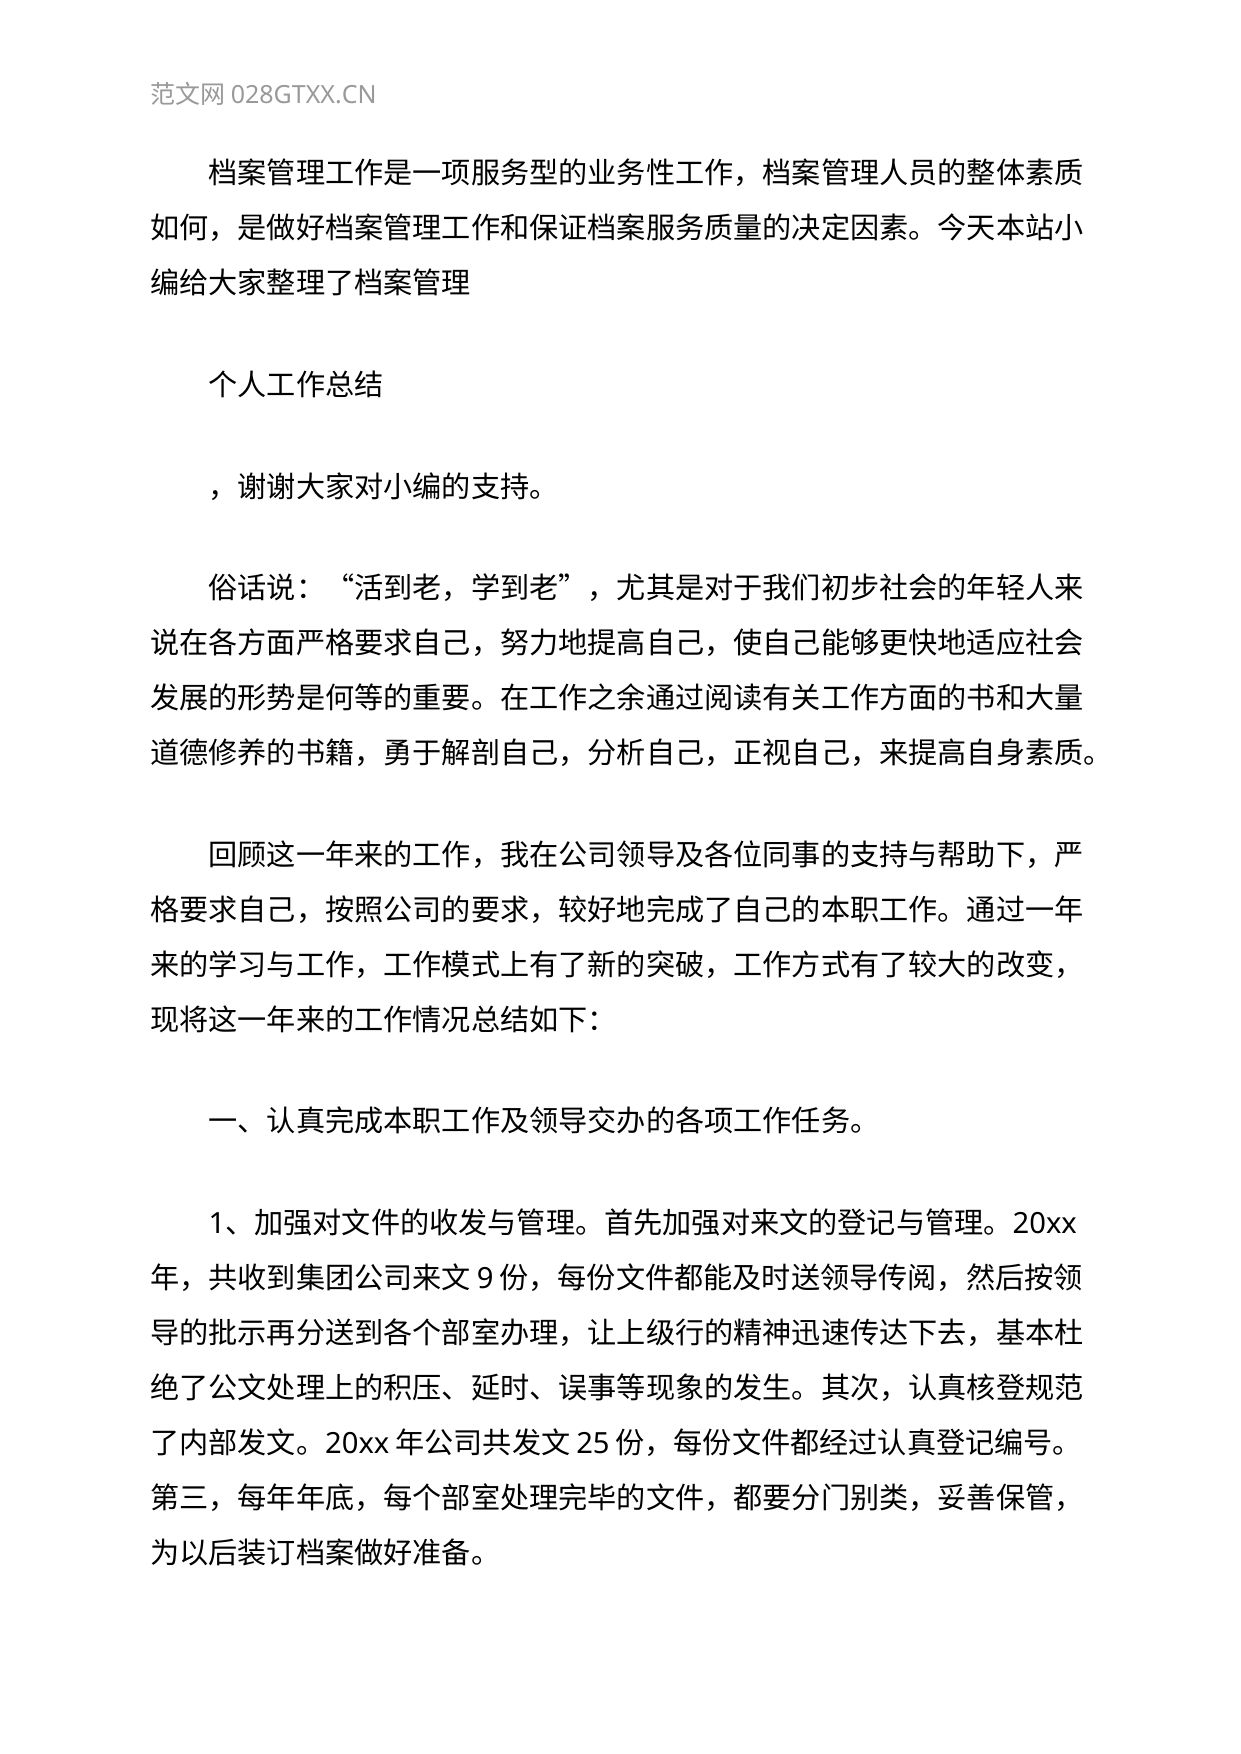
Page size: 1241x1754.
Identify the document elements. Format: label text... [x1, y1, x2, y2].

text ，谢谢大家对小编的支持。 [150, 463, 1090, 506]
text 个人工作总结 [150, 362, 1090, 404]
text 档案管理工作是一项服务型的业务性工作，档案管理人员的整体素质如何，是做好档案管理工作和保证档案服务质量的决定因素。今天本站小编给大家整理了档案管理 [150, 150, 1090, 302]
text 俗话说：“活到老，学到老”，尤其是对于我们初步社会的年轻人来说在各方面严格要求自己，努力地提高自己，使自己能够更快地适应社会发展的形势是何等的重要。在工作之余通过阅读有关工作方面的书和大量道德修养的书籍，勇于解剖自己，分析自己，正视自己，来提高自身素质。 [150, 565, 1090, 772]
text 回顾这一年来的工作，我在公司领导及各位同事的支持与帮助下，严格要求自己，按照公司的要求，较好地完成了自己的本职工作。通过一年来的学习与工作，工作模式上有了新的突破，工作方式有了较大的改变，现将这一年来的工作情况总结如下： [150, 832, 1090, 1038]
text 一、认真完成本职工作及领导交办的各项工作任务。 [150, 1098, 1090, 1140]
text 1、加强对文件的收发与管理。首先加强对来文的登记与管理。20xx年，共收到集团公司来文9份，每份文件都能及时送领导传阅，然后按领导的批示再分送到各个部室办理，让上级行的精神迅速传达下去，基本杜绝了公文处理上的积压、延时、误事等现象的发生。其次，认真核登规范了内部发文。20xx年公司共发文25份，每份文件都经过认真登记编号。第三，每年年底，每个部室处理完毕的文件，都要分门别类，妥善保管，为以后装订档案做好准备。 [150, 1200, 1090, 1572]
